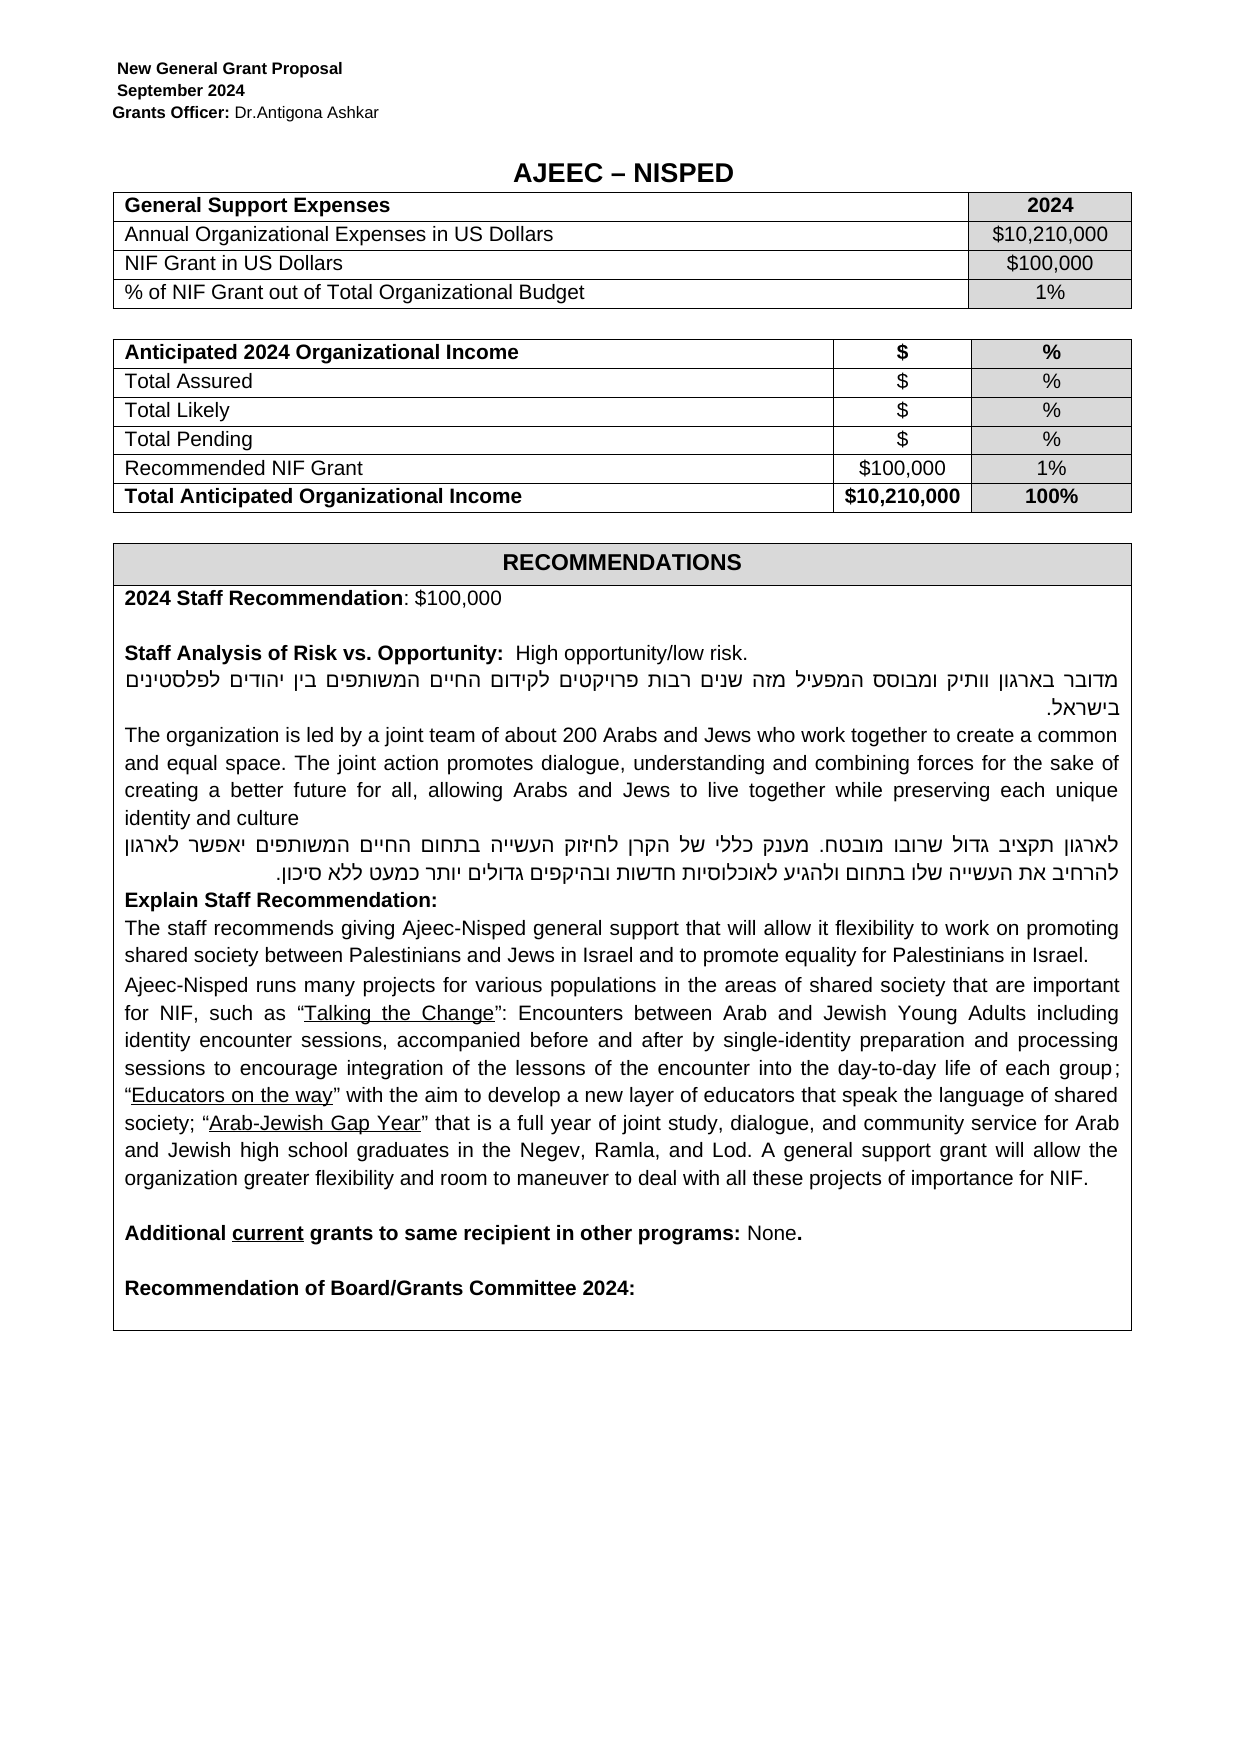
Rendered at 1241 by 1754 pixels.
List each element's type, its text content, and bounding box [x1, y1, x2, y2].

table_cell $100,000 [834, 455, 971, 483]
table_cell Annual Organizational Expenses in US Dollars [114, 222, 968, 250]
table_cell % of NIF Grant out of Total Organizational Budget [114, 280, 968, 308]
table_cell $ [834, 398, 971, 426]
table_cell 1% [972, 455, 1131, 483]
table_cell Total Likely [114, 398, 833, 426]
table_header % [972, 340, 1131, 368]
table_cell Total Pending [114, 427, 833, 454]
table_header Anticipated 2024 Organizational Income [114, 340, 833, 368]
table_cell $100,000 [969, 251, 1131, 279]
table_cell % [972, 369, 1131, 397]
table_cell % [972, 427, 1131, 454]
table_cell $10,210,000 [834, 484, 971, 512]
table_cell $ [834, 369, 971, 397]
table_cell NIF Grant in US Dollars [114, 251, 968, 279]
table_cell Recommended NIF Grant [114, 455, 833, 483]
table_cell 100% [972, 484, 1131, 512]
table_header $ [834, 340, 971, 368]
table_cell 2024 Staff Recommendation: $100,000 Staff Analysis of Risk vs. Opportunity: High opportunity/low risk. מדובר בארגון וותיק ומבוסס המפעיל מזה שנים רבות פרויקטים לקידום החיים המשותפים בין יהודים לפלסטינים בישראל. The organization is led by a joint team of about 200 Arabs and Jews who work together to create a common and equal space. The joint action promotes dialogue, understanding and combining forces for the sake of creating a better future for all, allowing Arabs and Jews to live together while preserving each unique identity and culture לארגון תקציב גדול שרובו מובטח. מענק כללי של הקרן לחיזוק העשייה בתחום החיים המשותפים יאפשר לארגון להרחיב את העשייה שלו בתחום ולהגיע לאוכלוסיות חדשות ובהיקפים גדולים יותר כמעט ללא סיכון. Explain Staff Recommendation: The staff recommends giving Ajeec-Nisped general support that will allow it flexibility to work on promoting shared society between Palestinians and Jews in Israel and to promote equality for Palestinians in Israel. Ajeec-Nisped runs many projects for ‏various populations in the areas of shared society that are important for NIF, such as “Talking the Change”: Encounters between Arab and Jewish Young Adults including identity encounter sessions, accompanied before and after by single-identity preparation and processing sessions to encourage integration of the lessons of the encounter into the day-to-day life of each group; “Educators on the way” with the aim to develop a new layer of educators that speak the language of shared society; “Arab-Jewish Gap Year” that is a full year of joint study, dialogue, and community service for Arab and Jewish high school graduates in the Negev, Ramla, and Lod. A general support grant will allow the organization greater flexibility and room to maneuver to deal with all these projects of importance for NIF. Additional current grants to same recipient in other programs: None. Recommendation of Board/Grants Committee 2024: [114, 586, 1131, 1330]
table_header 2024 [969, 193, 1131, 221]
table_cell $ [834, 427, 971, 454]
table_cell 1% [969, 280, 1131, 308]
table_cell % [972, 398, 1131, 426]
table_cell $10,210,000 [969, 222, 1131, 250]
table_header RECOMMENDATIONS [114, 544, 1131, 585]
table_cell Total Anticipated Organizational Income [114, 484, 833, 512]
table_cell Total Assured [114, 369, 833, 397]
table_header General Support Expenses [114, 193, 968, 221]
